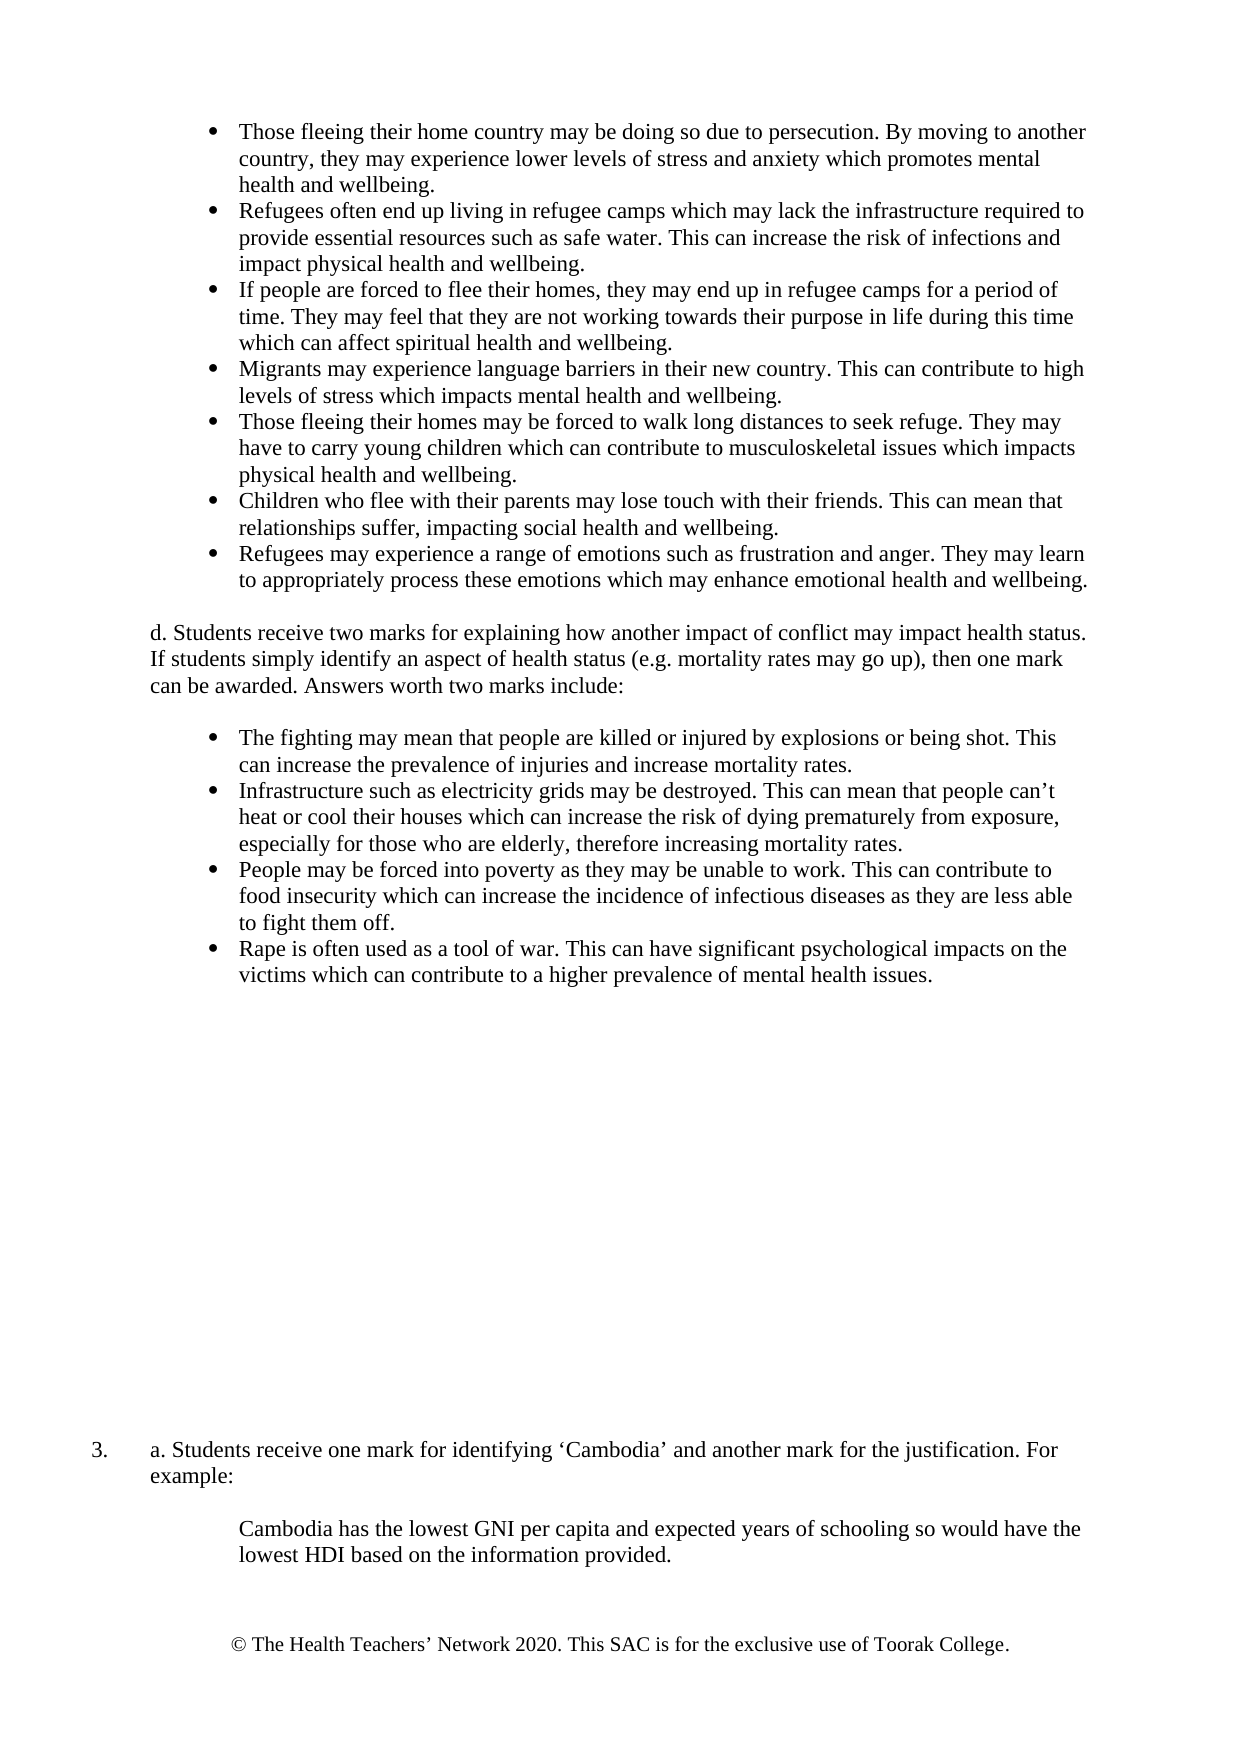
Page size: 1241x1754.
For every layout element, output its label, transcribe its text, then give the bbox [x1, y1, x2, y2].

list Migrants may experience language barriers in their new country. This can contribute to high levels of stress which impacts mental health and wellbeing. [209, 355, 1090, 408]
text d. Students receive two marks for explaining how another impact of conflict may impact health status. If students simply identify an aspect of health status (e.g. mortality rates may go up), then one mark can be awarded. Answers worth two marks include: [150, 619, 1090, 698]
list Refugees may experience a range of emotions such as frustration and anger. They may learn to appropriately process these emotions which may enhance emotional health and wellbeing. [209, 540, 1090, 593]
list Children who flee with their parents may lose touch with their friends. This can mean that relationships suffer, impacting social health and wellbeing. [209, 487, 1090, 540]
list Infrastructure such as electricity grids may be destroyed. This can mean that people can’t heat or cool their houses which can increase the risk of dying prematurely from exposure, especially for those who are elderly, therefore increasing mortality rates. [209, 777, 1090, 856]
list Those fleeing their home country may be doing so due to persecution. By moving to another country, they may experience lower levels of stress and anxiety which promotes mental health and wellbeing. [209, 118, 1090, 197]
list a. Students receive one mark for identifying ‘Cambodia’ and another mark for the justification. For example: [91, 1436, 1090, 1489]
list The fighting may mean that people are killed or injured by explosions or being shot. This can increase the prevalence of injuries and increase mortality rates. [209, 724, 1090, 777]
list Refugees often end up living in refugee camps which may lack the infrastructure required to provide essential resources such as safe water. This can increase the risk of infections and impact physical health and wellbeing. [209, 197, 1090, 276]
list Those fleeing their homes may be forced to walk long distances to seek refuge. They may have to carry young children which can contribute to musculoskeletal issues which impacts physical health and wellbeing. [209, 408, 1090, 487]
list Rape is often used as a tool of war. This can have significant psychological impacts on the victims which can contribute to a higher prevalence of mental health issues. [209, 935, 1090, 988]
list If people are forced to flee their homes, they may end up in refugee camps for a period of time. They may feel that they are not working towards their purpose in life during this time which can affect spiritual health and wellbeing. [209, 276, 1090, 355]
text Cambodia has the lowest GNI per capita and expected years of schooling so would have the lowest HDI based on the information provided. [239, 1515, 1090, 1568]
list People may be forced into poverty as they may be unable to work. This can contribute to food insecurity which can increase the incidence of infectious diseases as they are less able to fight them off. [209, 856, 1090, 935]
